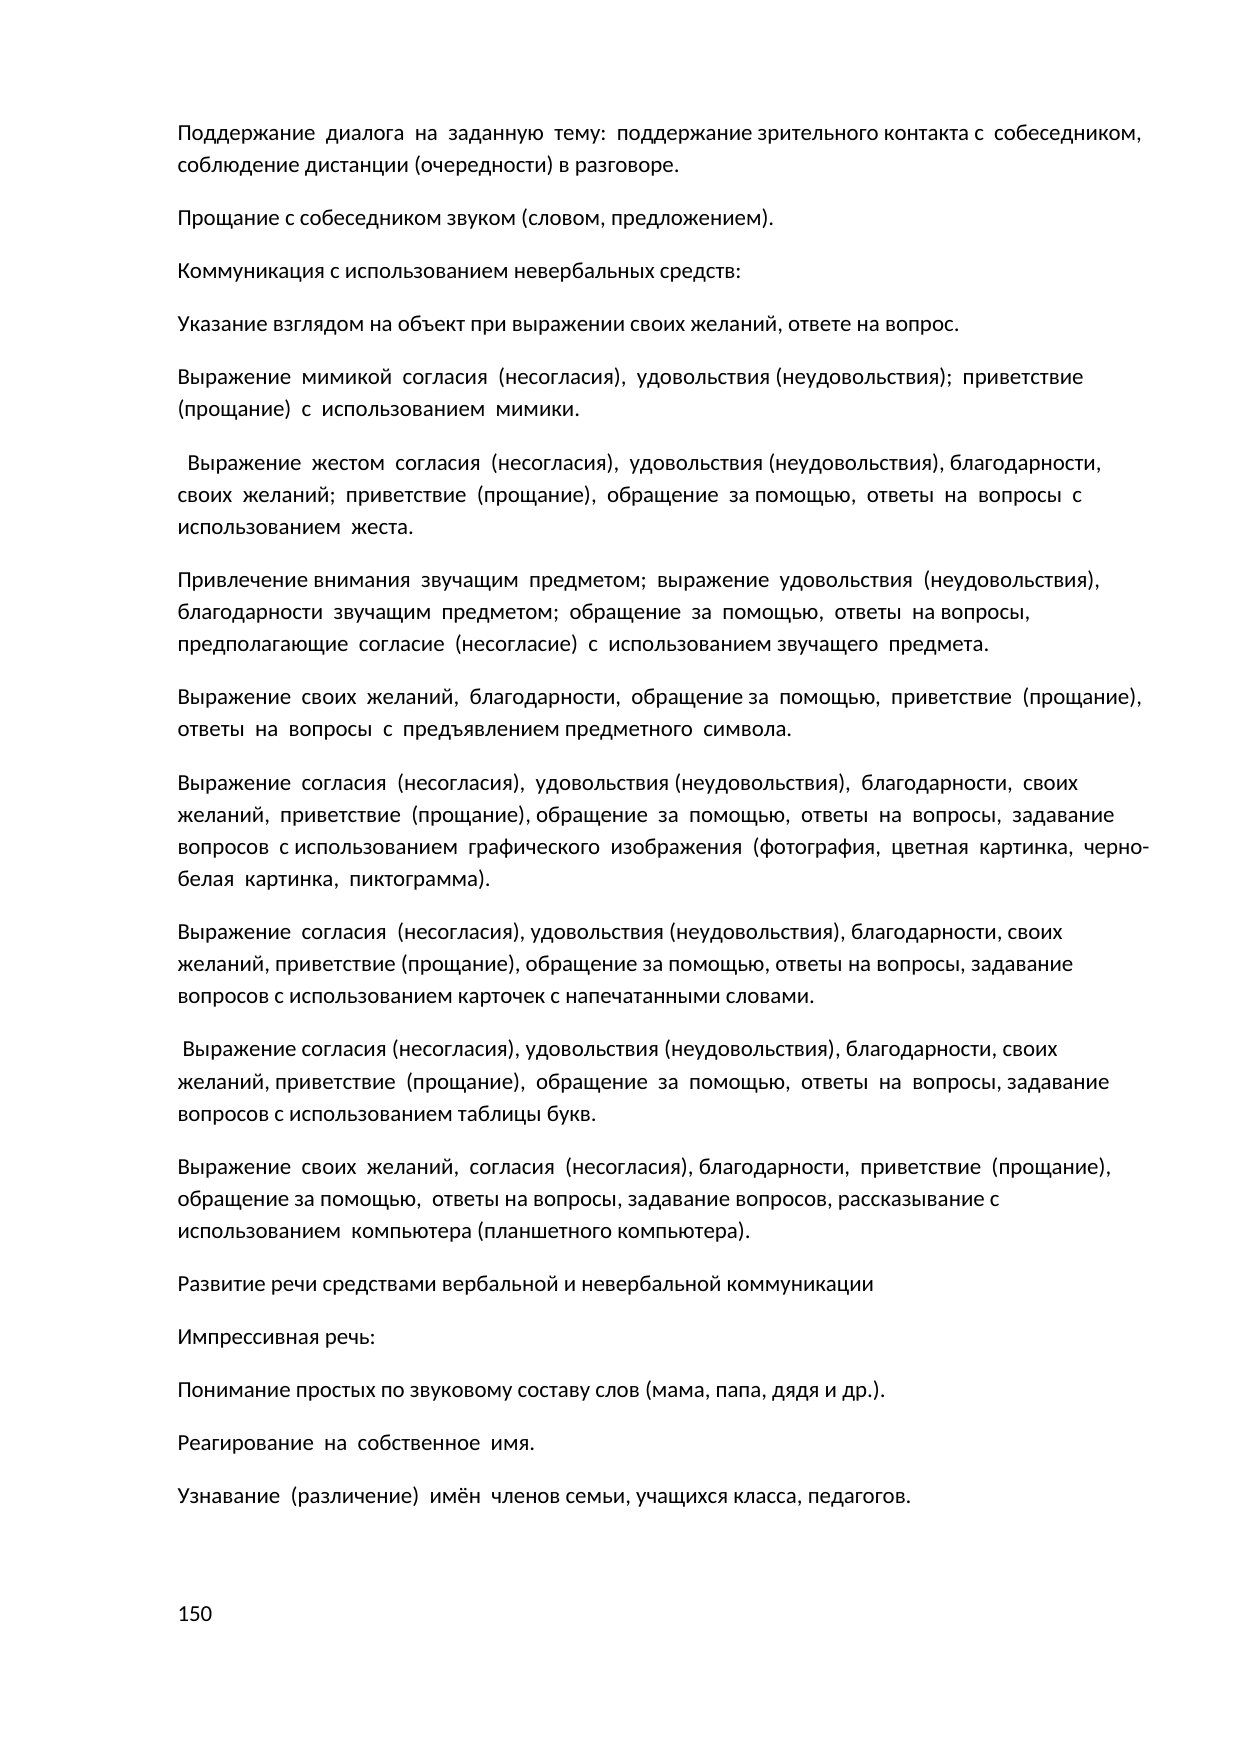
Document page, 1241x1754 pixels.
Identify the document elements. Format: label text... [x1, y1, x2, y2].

text Выражение своих желаний, согласия (несогласия), благодарности, приветствие (прощание), обращение за помощью, ответы на вопросы, задавание вопросов, рассказывание с использованием компьютера (планшетного компьютера). [177, 1152, 1152, 1244]
text Выражение мимикой согласия (несогласия), удовольствия (неудовольствия); приветствие (прощание) с использованием мимики. [177, 362, 1152, 423]
text Прощание с собеседником звуком (словом, предложением). [177, 203, 1152, 231]
text Указание взглядом на объект при выражении своих желаний, ответе на вопрос. [177, 309, 1152, 337]
text Выражение жестом согласия (несогласия), удовольствия (неудовольствия), благодарности, своих желаний; приветствие (прощание), обращение за помощью, ответы на вопросы с использованием жеста. [177, 448, 1152, 540]
text Развитие речи средствами вербальной и невербальной коммуникации [177, 1269, 1152, 1297]
text Выражение согласия (несогласия), удовольствия (неудовольствия), благодарности, своих желаний, приветствие (прощание), обращение за помощью, ответы на вопросы, задавание вопросов с использованием графического изображения (фотография, цветная картинка, черно-белая картинка, пиктограмма). [177, 768, 1152, 892]
text Импрессивная речь: [177, 1322, 1152, 1350]
text Реагирование на собственное имя. [177, 1428, 1152, 1456]
text Выражение согласия (несогласия), удовольствия (неудовольствия), благодарности, своих желаний, приветствие (прощание), обращение за помощью, ответы на вопросы, задавание вопросов с использованием карточек с напечатанными словами. [177, 917, 1152, 1009]
text Привлечение внимания звучащим предметом; выражение удовольствия (неудовольствия), благодарности звучащим предметом; обращение за помощью, ответы на вопросы, предполагающие согласие (несогласие) с использованием звучащего предмета. [177, 565, 1152, 657]
text Выражение согласия (несогласия), удовольствия (неудовольствия), благодарности, своих желаний, приветствие (прощание), обращение за помощью, ответы на вопросы, задавание вопросов с использованием таблицы букв. [177, 1034, 1152, 1127]
text Понимание простых по звуковому составу слов (мама, папа, дядя и др.). [177, 1375, 1152, 1403]
text Узнавание (различение) имён членов семьи, учащихся класса, педагогов. [177, 1481, 1152, 1509]
text Коммуникация с использованием невербальных средств: [177, 256, 1152, 284]
text Выражение своих желаний, благодарности, обращение за помощью, приветствие (прощание), ответы на вопросы с предъявлением предметного символа. [177, 682, 1152, 743]
text Поддержание диалога на заданную тему: поддержание зрительного контакта с собеседником, соблюдение дистанции (очередности) в разговоре. [177, 118, 1152, 178]
